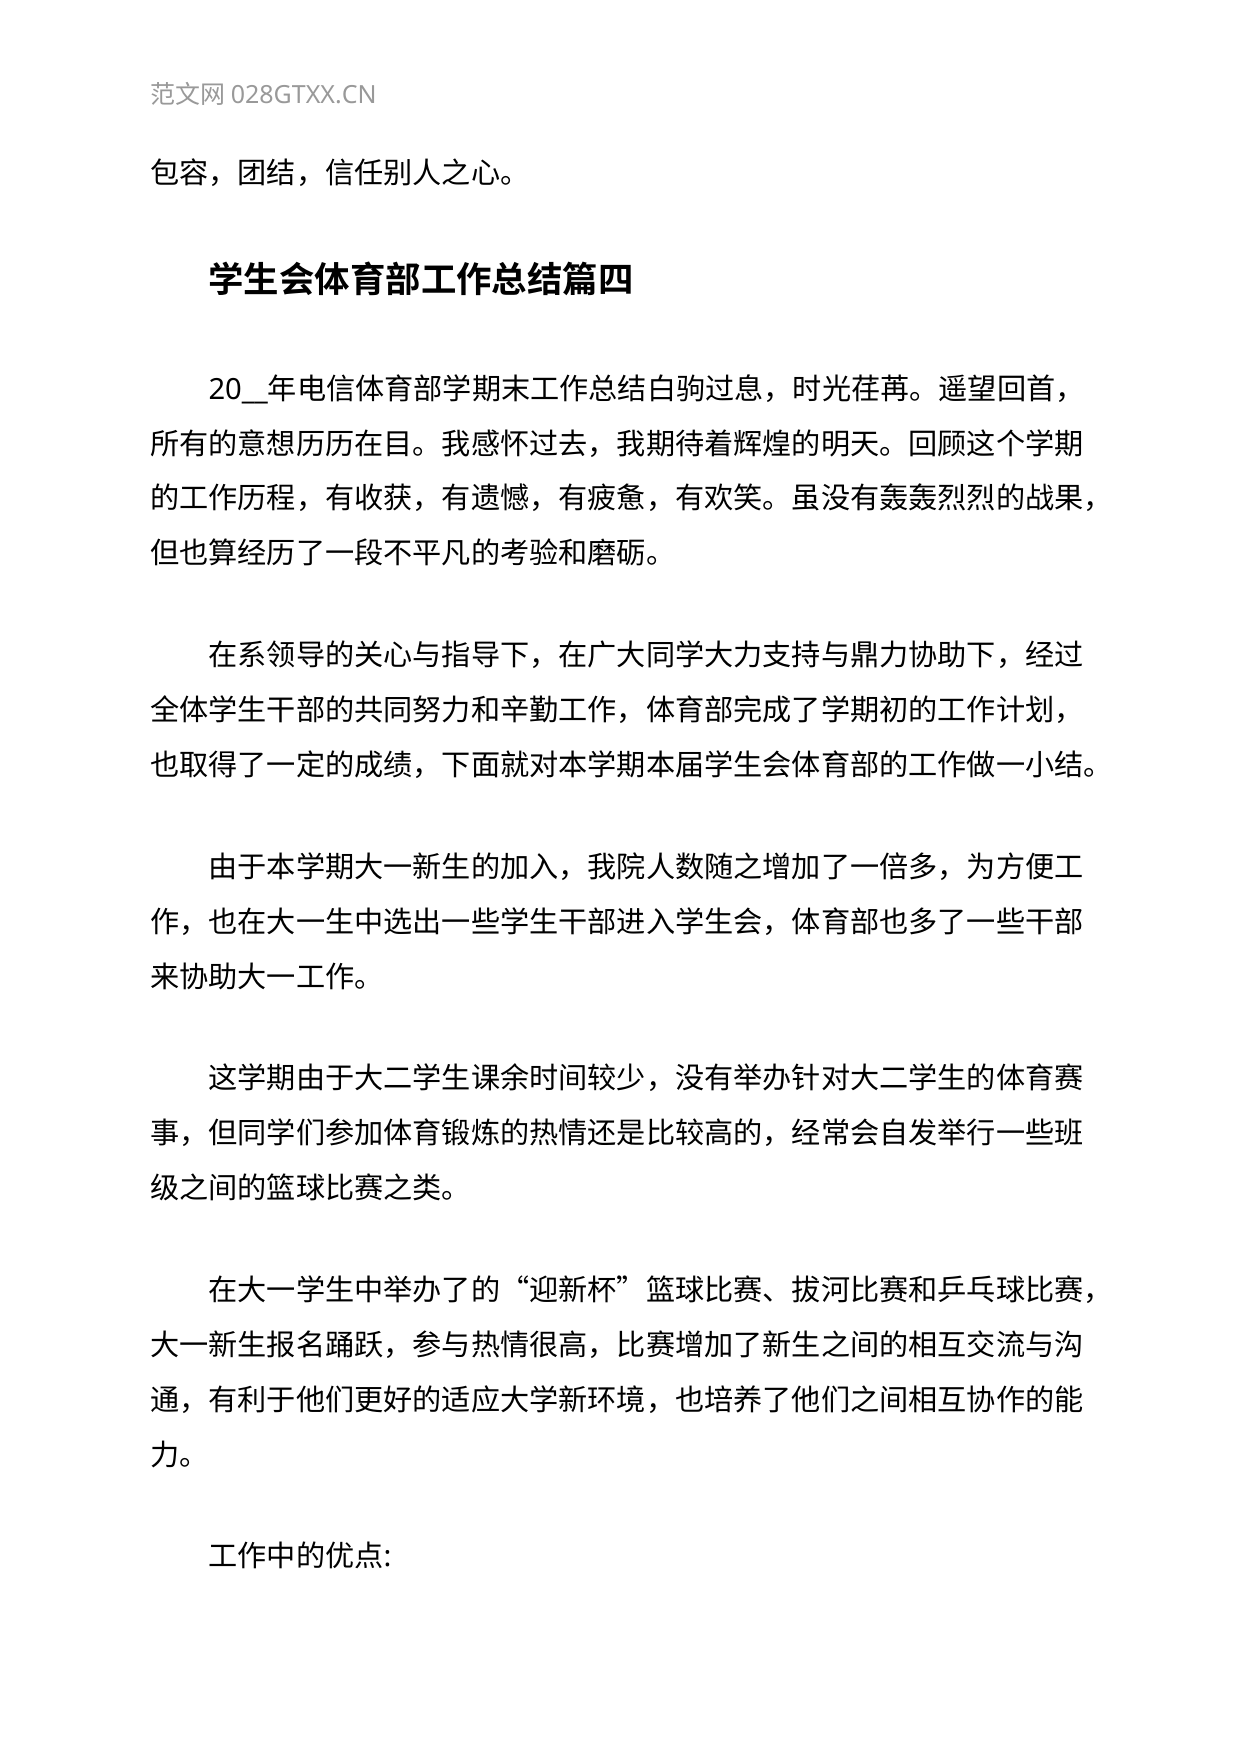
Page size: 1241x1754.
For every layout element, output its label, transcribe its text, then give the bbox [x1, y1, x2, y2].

text 由于本学期大一新生的加入，我院人数随之增加了一倍多，为方便工作，也在大一生中选出一些学生干部进入学生会，体育部也多了一些干部来协助大一工作。 [150, 843, 1090, 995]
text 工作中的优点: [150, 1533, 1090, 1575]
text 20__年电信体育部学期末工作总结白驹过息，时光荏苒。遥望回首，所有的意想历历在目。我感怀过去，我期待着辉煌的明天。回顾这个学期的工作历程，有收获，有遗憾，有疲惫，有欢笑。虽没有轰轰烈烈的战果，但也算经历了一段不平凡的考验和磨砺。 [150, 365, 1090, 572]
text 在大一学生中举办了的“迎新杯”篮球比赛、拔河比赛和乒乓球比赛，大一新生报名踊跃，参与热情很高，比赛增加了新生之间的相互交流与沟通，有利于他们更好的适应大学新环境，也培养了他们之间相互协作的能力。 [150, 1266, 1090, 1473]
text 在系领导的关心与指导下，在广大同学大力支持与鼎力协助下，经过全体学生干部的共同努力和辛勤工作，体育部完成了学期初的工作计划，也取得了一定的成绩，下面就对本学期本届学生会体育部的工作做一小结。 [150, 632, 1090, 784]
text 学生会体育部工作总结篇四 [150, 252, 1090, 303]
text 这学期由于大二学生课余时间较少，没有举办针对大二学生的体育赛事，但同学们参加体育锻炼的热情还是比较高的，经常会自发举行一些班级之间的篮球比赛之类。 [150, 1055, 1090, 1207]
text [150, 150, 1090, 192]
